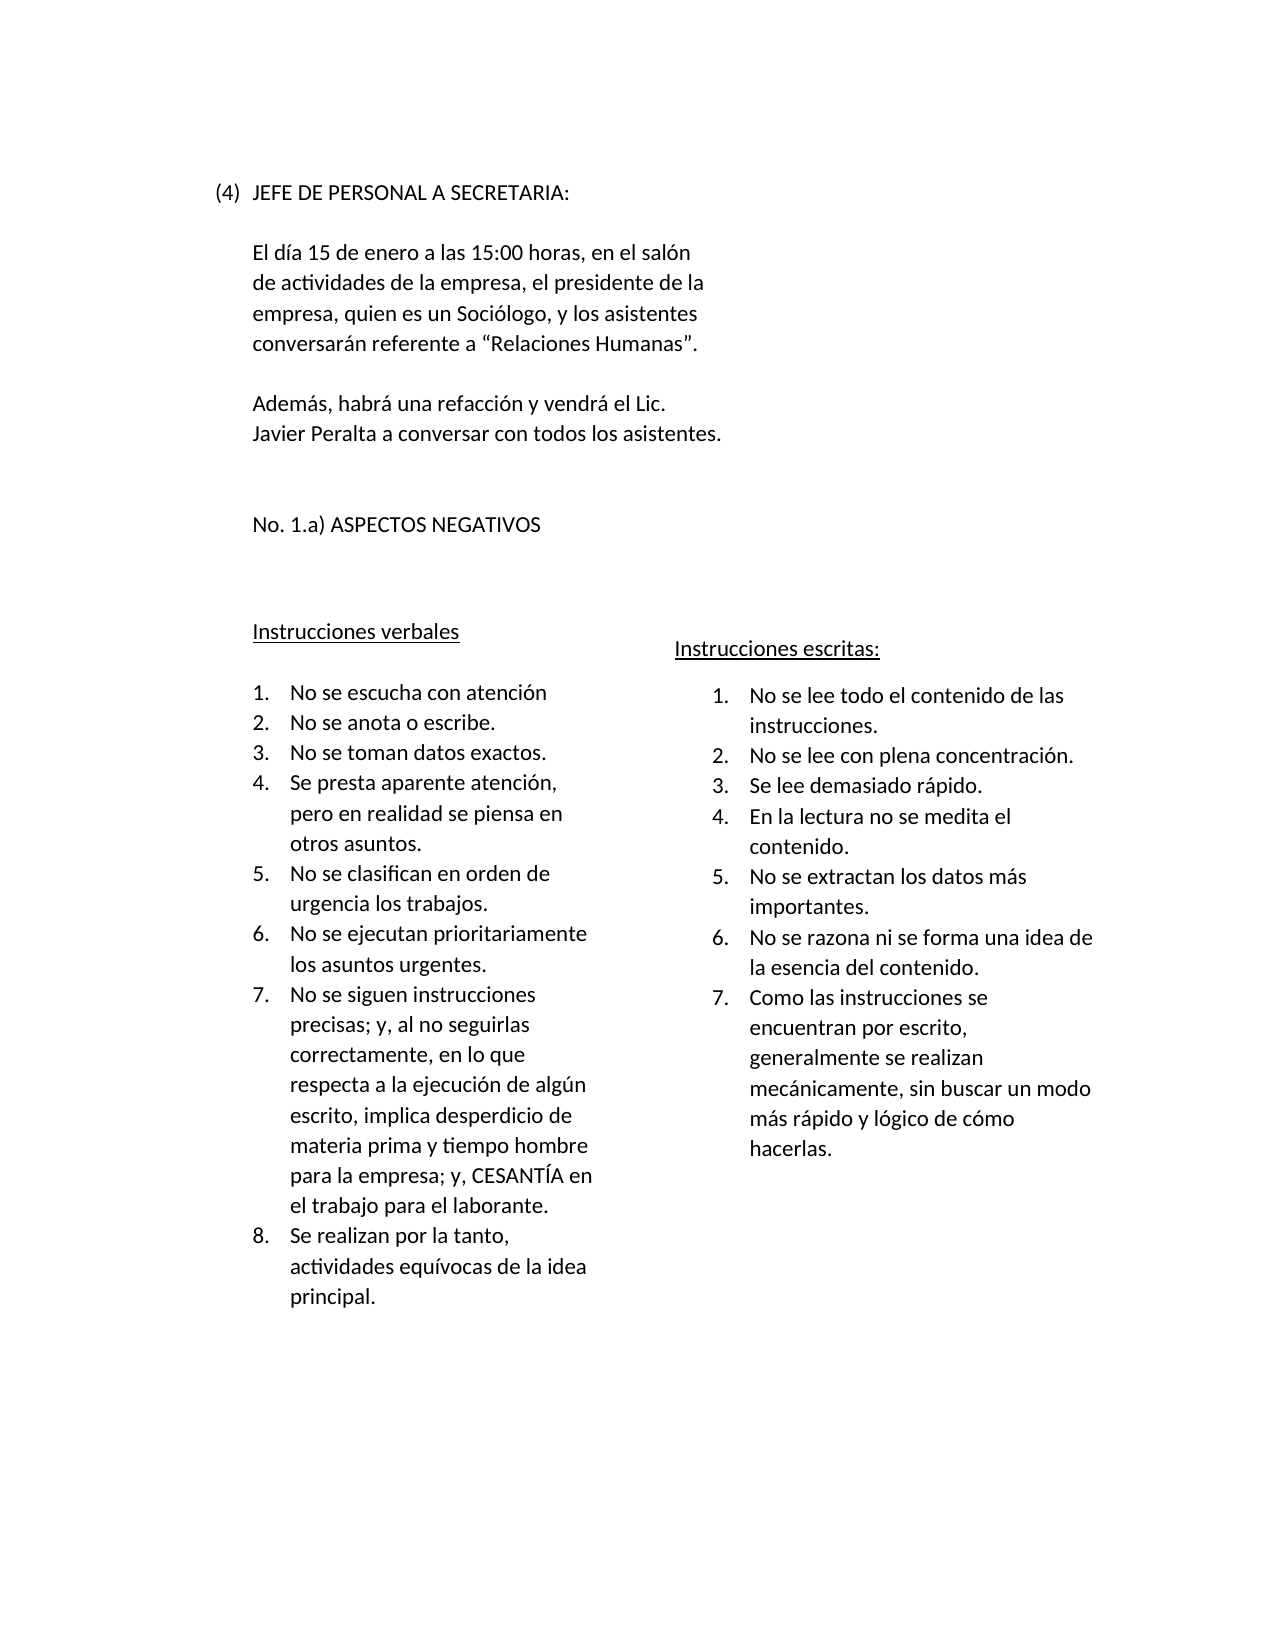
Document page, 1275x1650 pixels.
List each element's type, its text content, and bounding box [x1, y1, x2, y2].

list No se extractan los datos más importantes. [712, 862, 1098, 920]
text Instrucciones escritas: [674, 634, 1098, 662]
list No se razona ni se forma una idea de la esencia del contenido. [712, 923, 1098, 981]
list No se toman datos exactos. [252, 738, 601, 766]
list JEFE DE PERSONAL A SECRETARIA: [215, 178, 1098, 206]
list empresa, quien es un Sociólogo, y los asistentes [252, 299, 1098, 327]
list No se ejecutan prioritariamente los asuntos urgentes. [252, 919, 601, 978]
list Se lee demasiado rápido. [712, 772, 1098, 799]
list No. 1.a) ASPECTOS NEGATIVOS [252, 510, 1098, 538]
list conversarán referente a “Relaciones Humanas”. [252, 329, 1098, 357]
list No se escucha con atención [252, 678, 601, 706]
list de actividades de la empresa, el presidente de la [252, 268, 1098, 296]
list No se lee con plena concentración. [712, 741, 1098, 769]
list Se realizan por la tanto, actividades equívocas de la idea principal. [252, 1222, 601, 1310]
list No se clasifican en orden de urgencia los trabajos. [252, 859, 601, 917]
list Además, habrá una refacción y vendrá el Lic. [252, 389, 1098, 417]
list No se siguen instrucciones precisas; y, al no seguirlas correctamente, en lo que respecta a la ejecución de algún escrito, implica desperdicio de materia prima y tiempo hombre para la empresa; y, CESANTÍA en el trabajo para el laborante. [252, 980, 601, 1219]
list Como las instrucciones se encuentran por escrito, generalmente se realizan mecánicamente, sin buscar un modo más rápido y lógico de cómo hacerlas. [712, 983, 1098, 1162]
list No se lee todo el contenido de las instrucciones. [712, 681, 1098, 739]
list En la lectura no se medita el contenido. [712, 802, 1098, 860]
list Javier Peralta a conversar con todos los asistentes. [252, 419, 1098, 447]
list No se anota o escribe. [252, 708, 601, 736]
list Instrucciones verbales [252, 617, 601, 645]
list Se presta aparente atención, pero en realidad se piensa en otros asuntos. [252, 768, 601, 857]
list El día 15 de enero a las 15:00 horas, en el salón [252, 238, 1098, 266]
